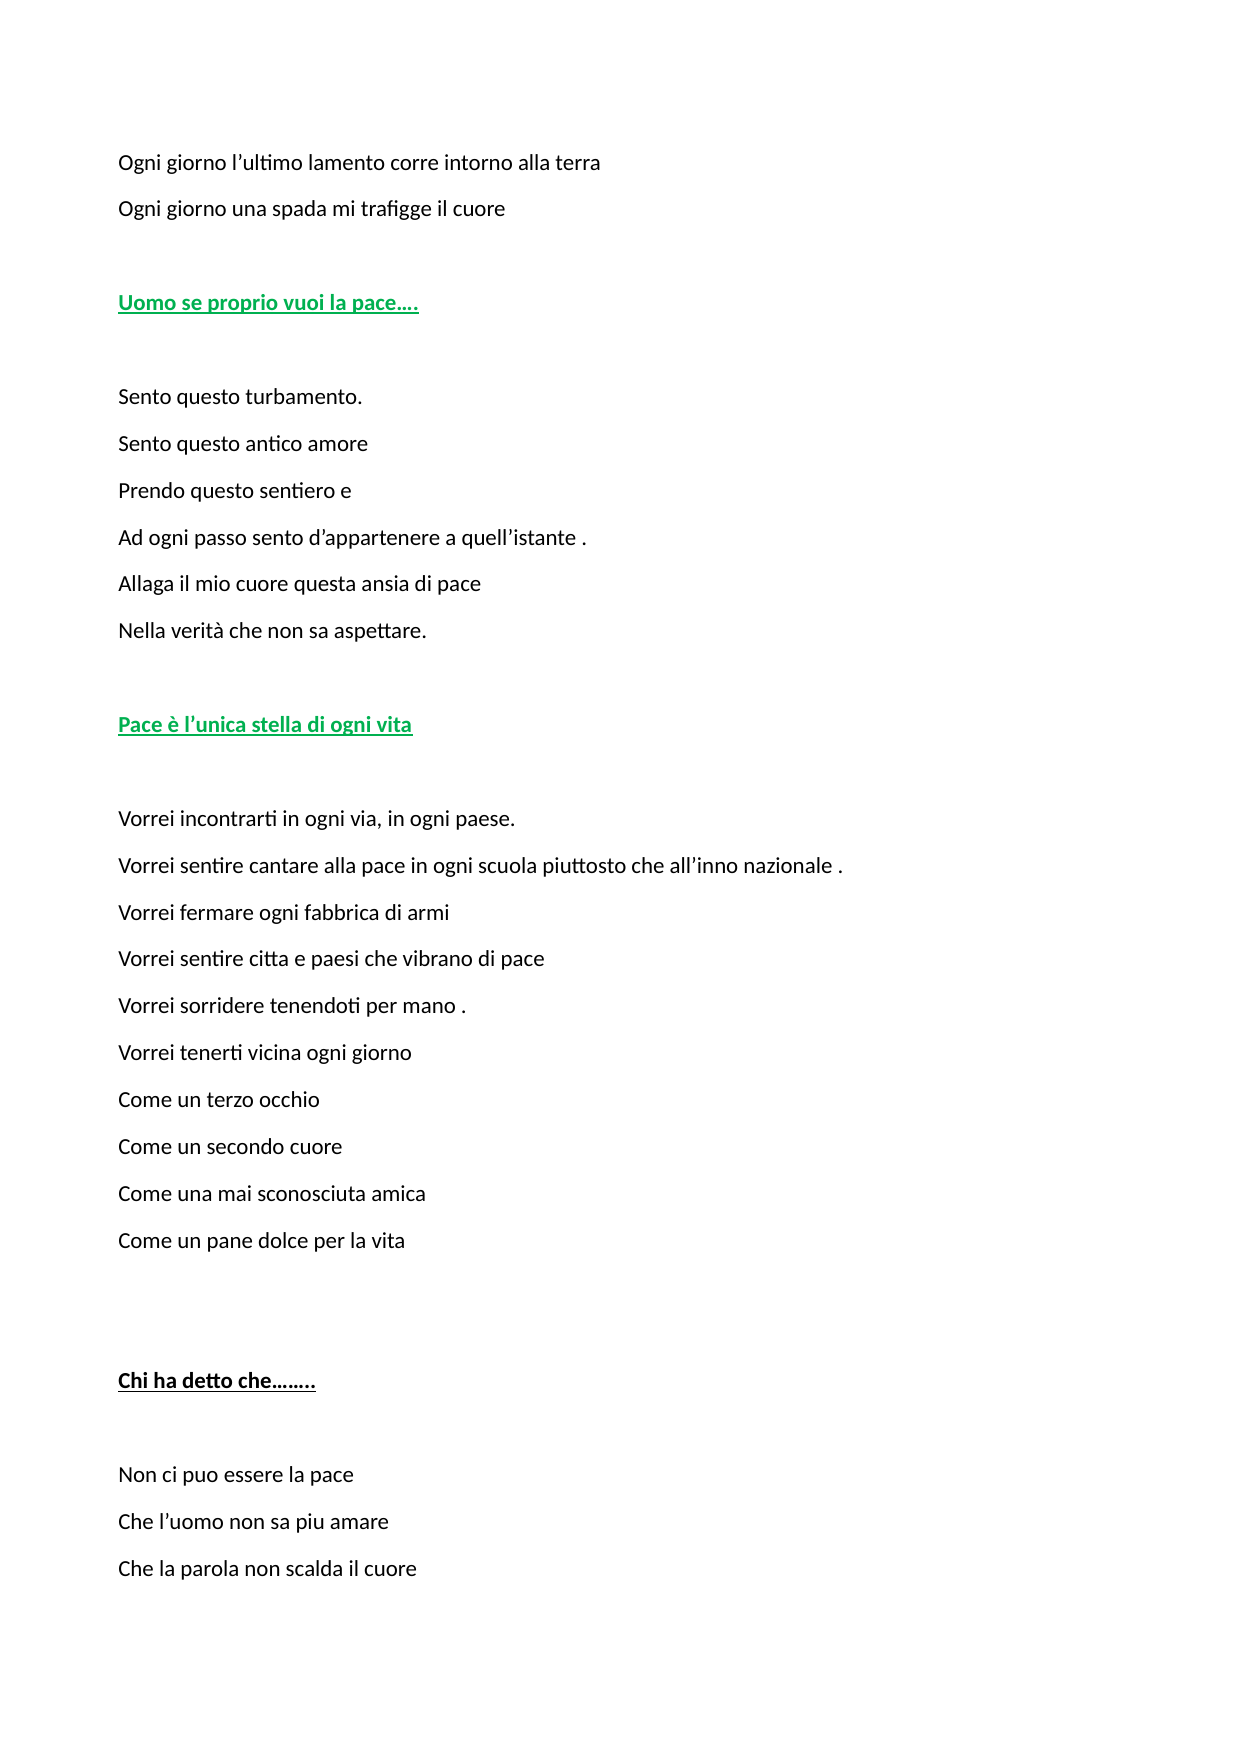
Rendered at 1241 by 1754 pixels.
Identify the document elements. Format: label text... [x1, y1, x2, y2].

text Nella verità che non sa aspettare. [118, 616, 1122, 644]
text Vorrei fermare ogni fabbrica di armi [118, 898, 1122, 926]
text Vorrei incontrarti in ogni via, in ogni paese. [118, 804, 1122, 832]
text Come un pane dolce per la vita [118, 1226, 1122, 1254]
text Sento questo antico amore [118, 429, 1122, 457]
text Ad ogni passo sento d’appartenere a quell’istante . [118, 523, 1122, 551]
text Vorrei sentire cantare alla pace in ogni scuola piuttosto che all’inno nazionale . [118, 851, 1122, 879]
text Ogni giorno una spada mi trafigge il cuore [118, 194, 1122, 222]
text Sento questo turbamento. [118, 382, 1122, 410]
text Che l’uomo non sa piu amare [118, 1507, 1122, 1535]
text Vorrei sentire citta e paesi che vibrano di pace [118, 944, 1122, 972]
text Come una mai sconosciuta amica [118, 1179, 1122, 1207]
text Come un terzo occhio [118, 1085, 1122, 1113]
text Vorrei tenerti vicina ogni giorno [118, 1038, 1122, 1066]
text Pace è l’unica stella di ogni vita [118, 710, 1122, 738]
text Non ci puo essere la pace [118, 1460, 1122, 1488]
text Vorrei sorridere tenendoti per mano . [118, 991, 1122, 1019]
text Allaga il mio cuore questa ansia di pace [118, 569, 1122, 597]
text Chi ha detto che…….. [118, 1366, 1122, 1394]
text Come un secondo cuore [118, 1132, 1122, 1160]
text Che la parola non scalda il cuore [118, 1554, 1122, 1582]
text Ogni giorno l’ultimo lamento corre intorno alla terra [118, 148, 1122, 176]
text Uomo se proprio vuoi la pace…. [118, 288, 1122, 316]
text Prendo questo sentiero e [118, 476, 1122, 504]
